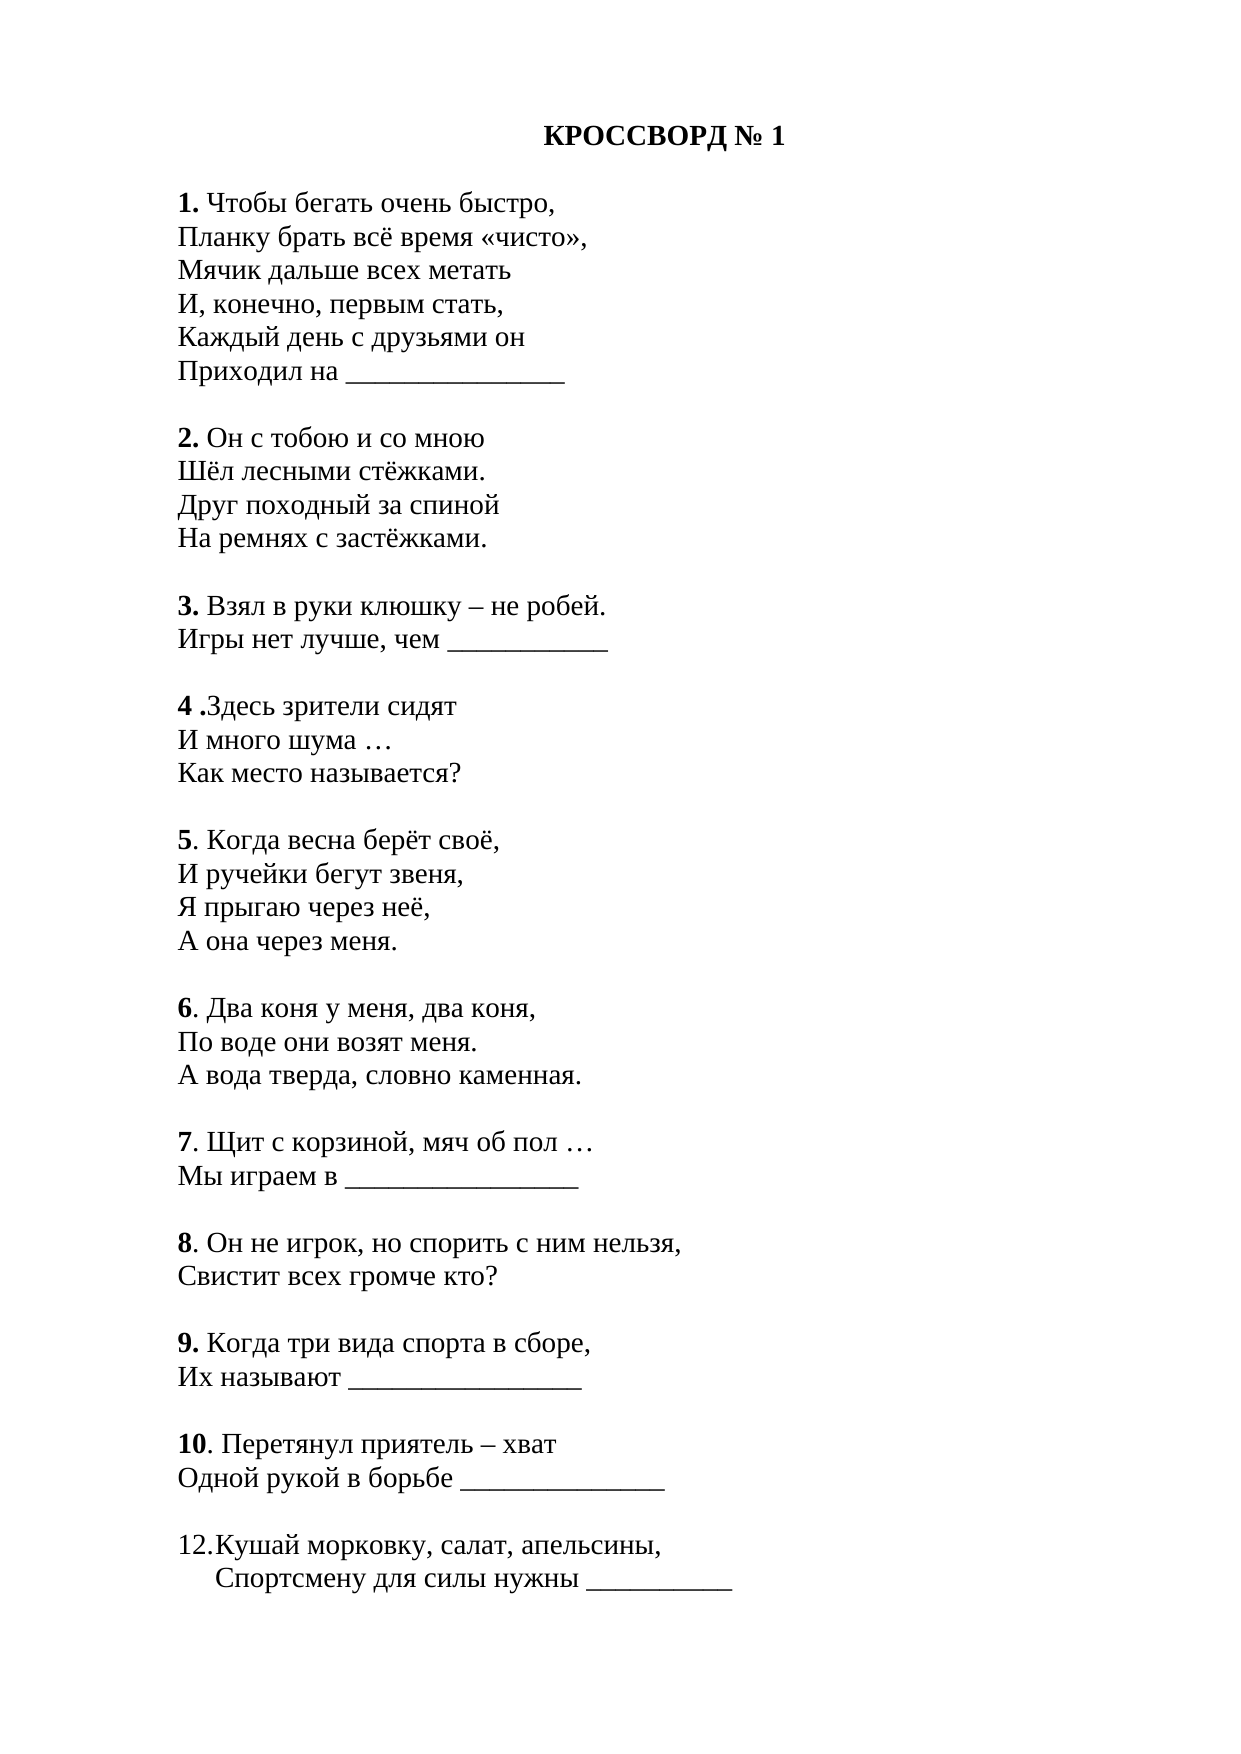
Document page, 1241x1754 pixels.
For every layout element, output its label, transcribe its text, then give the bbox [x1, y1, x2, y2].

list Спортсмену для силы нужны __________ [215, 1560, 1152, 1594]
text 9. Когда три вида спорта в сборе, Их называют ________________ [177, 1326, 1152, 1393]
text 3. Взял в руки клюшку – не робей. Игры нет лучше, чем ___________ [177, 588, 1152, 655]
text КРОССВОРД № 1 [177, 118, 1152, 152]
text 8. Он не игрок, но спорить с ним нельзя, Свистит всех громче кто? [177, 1225, 1152, 1292]
text 1. Чтобы бегать очень быстро, Планку брать всё время «чисто», Мячик дальше всех метать И, конечно, первым стать, Каждый день с друзьями он Приходил на _______________ [177, 185, 1152, 386]
text 7. Щит с корзиной, мяч об пол … Мы играем в ________________ [177, 1124, 1152, 1191]
text 5. Когда весна берёт своё, И ручейки бегут звеня, Я прыгаю через неё, А она через меня. [177, 822, 1152, 957]
text 4 .Здесь зрители сидят И много шума … Как место называется? [177, 688, 1152, 789]
text 6. Два коня у меня, два коня, По воде они возят меня. А вода тверда, словно каменная. [177, 990, 1152, 1091]
text 2. Он с тобою и со мною Шёл лесными стёжками. Друг походный за спиной На ремнях с застёжками. [177, 420, 1152, 554]
text 10. Перетянул приятель – хват Одной рукой в борьбе ______________ [177, 1426, 1152, 1493]
list Кушай морковку, салат, апельсины, [177, 1527, 1152, 1560]
